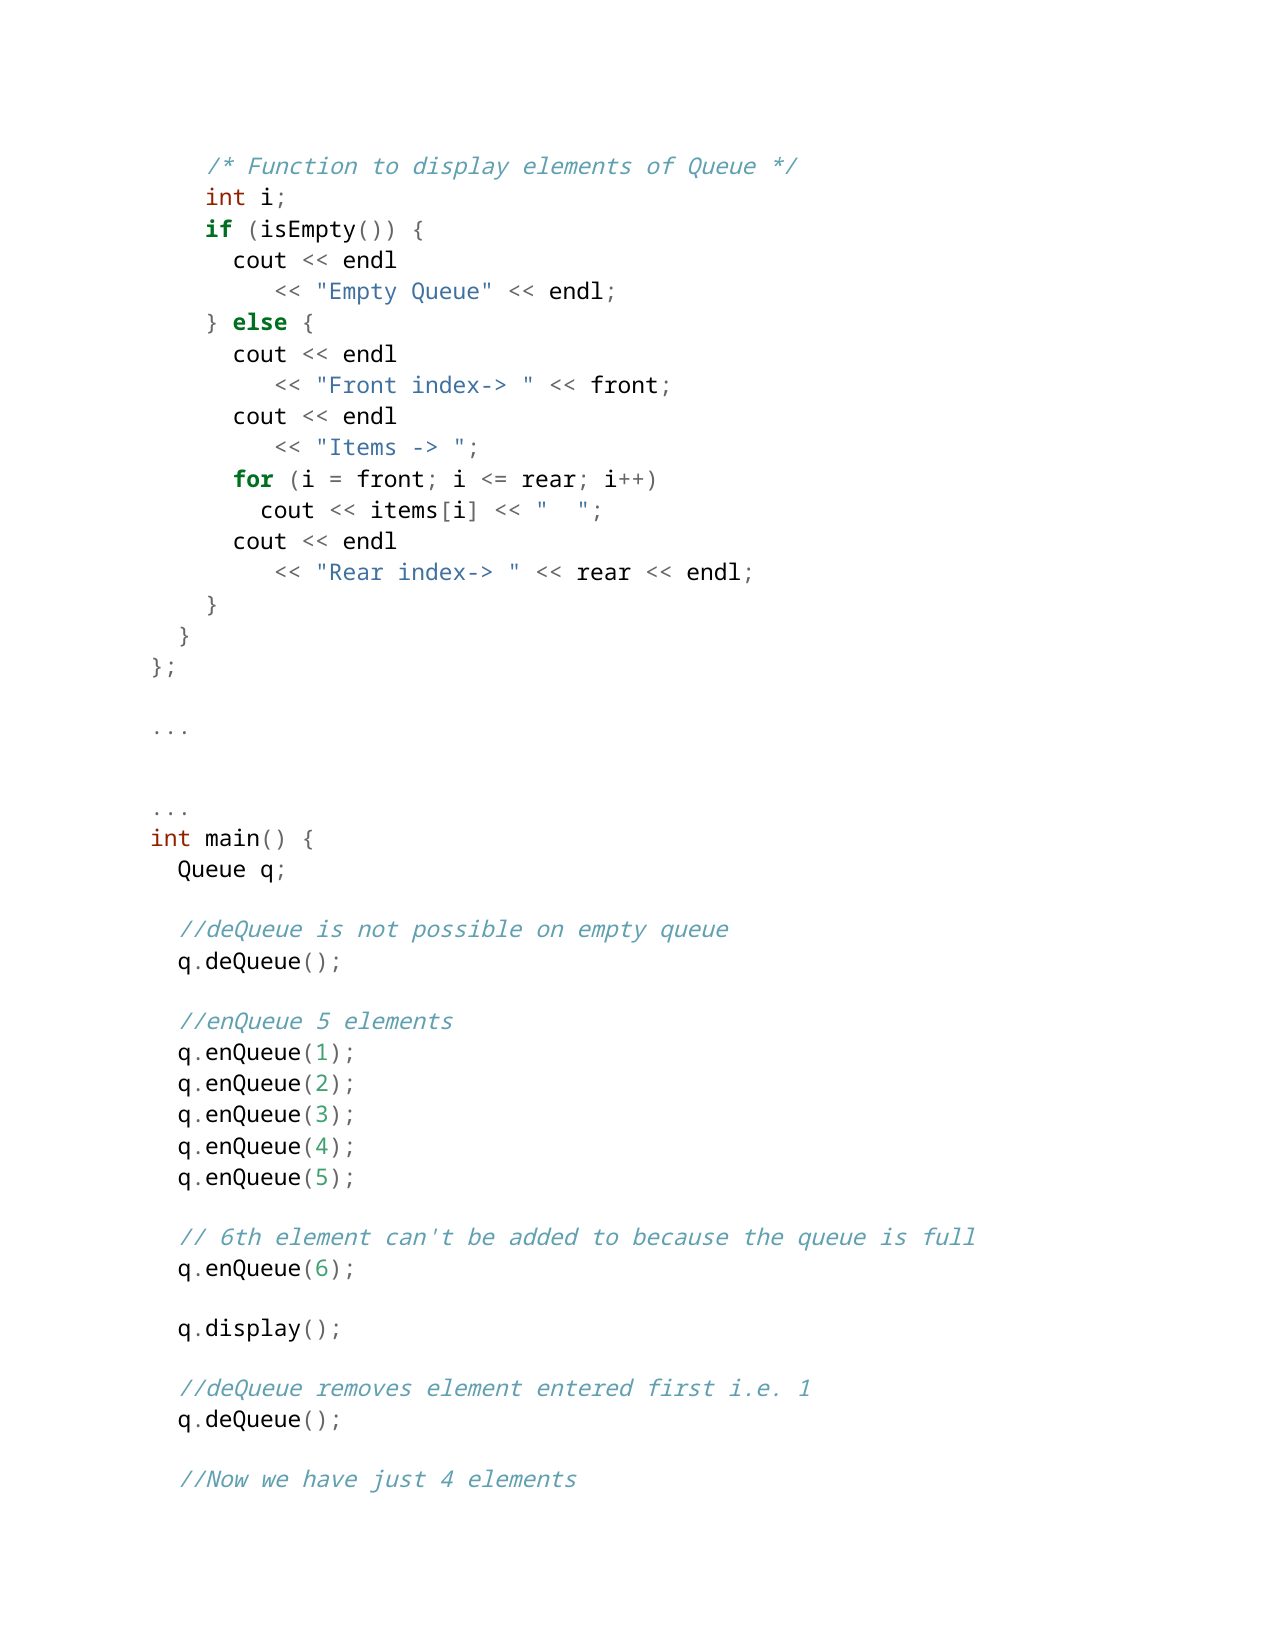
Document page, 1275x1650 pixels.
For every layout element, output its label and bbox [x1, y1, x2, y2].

text [150, 762, 1125, 1494]
text [150, 150, 1125, 741]
